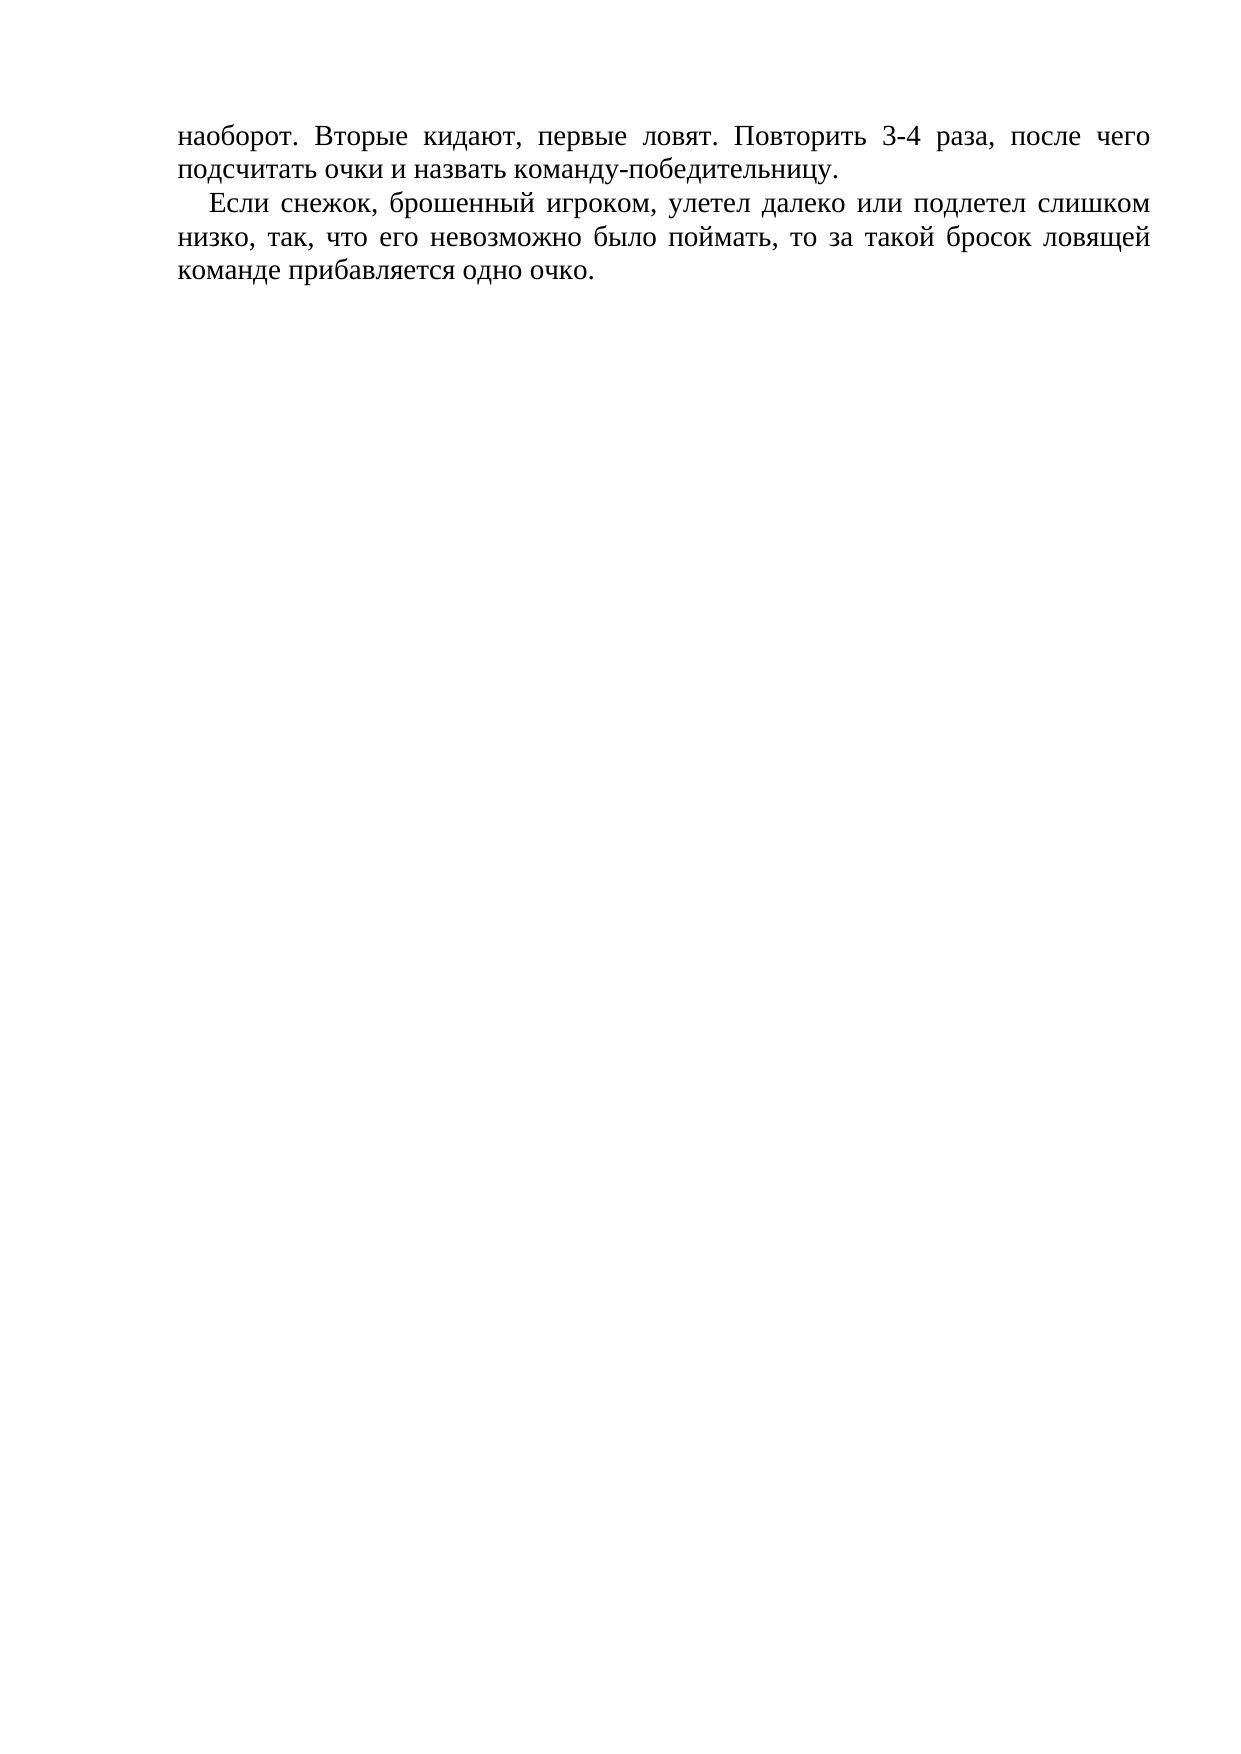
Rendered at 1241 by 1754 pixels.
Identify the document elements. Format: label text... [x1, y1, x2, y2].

text Если снежок, брошенный игроком, улетел далеко или подлетел слишком низко, так, что его невозможно было поймать, то за такой бросок ловящей команде прибавляется одно очко. [177, 185, 1152, 286]
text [177, 118, 1152, 185]
